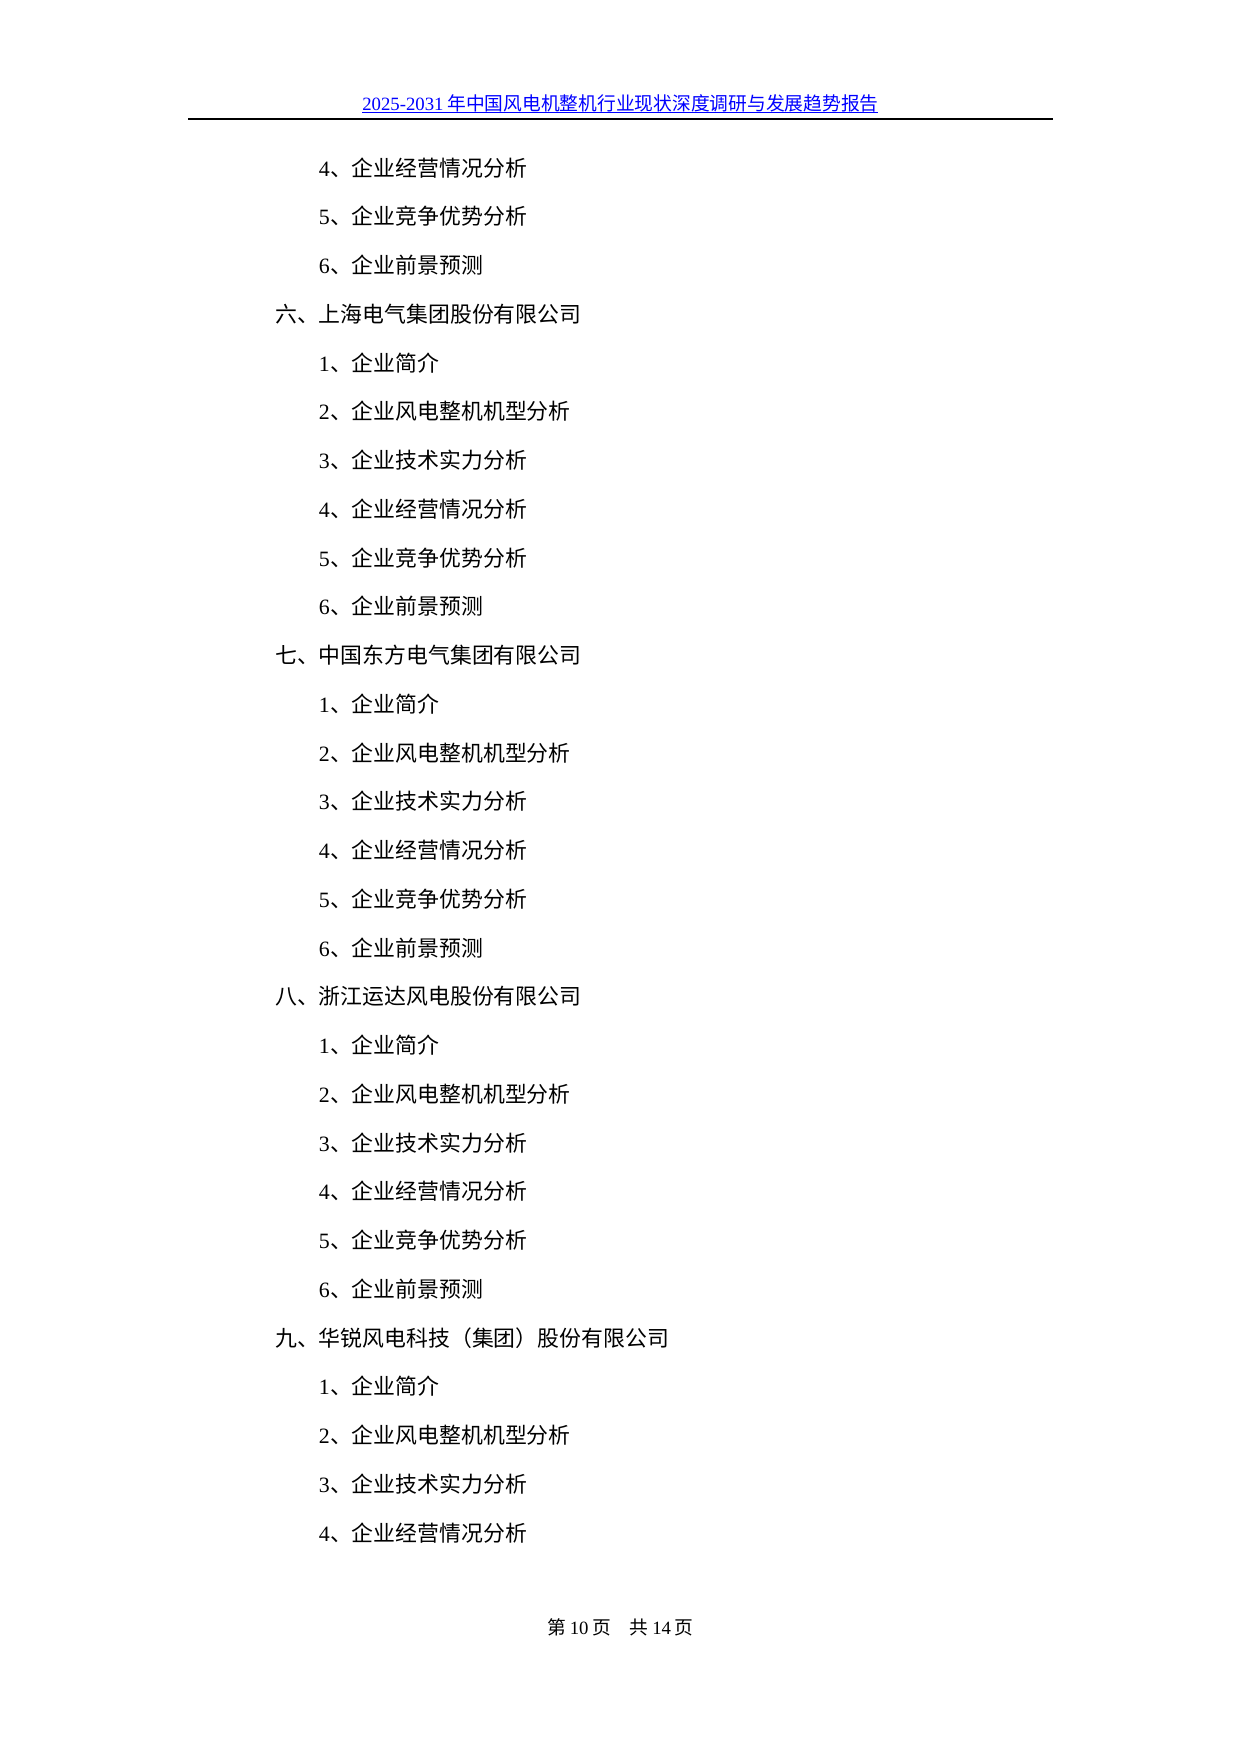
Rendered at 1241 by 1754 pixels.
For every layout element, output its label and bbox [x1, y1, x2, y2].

text [187, 150, 1053, 1548]
